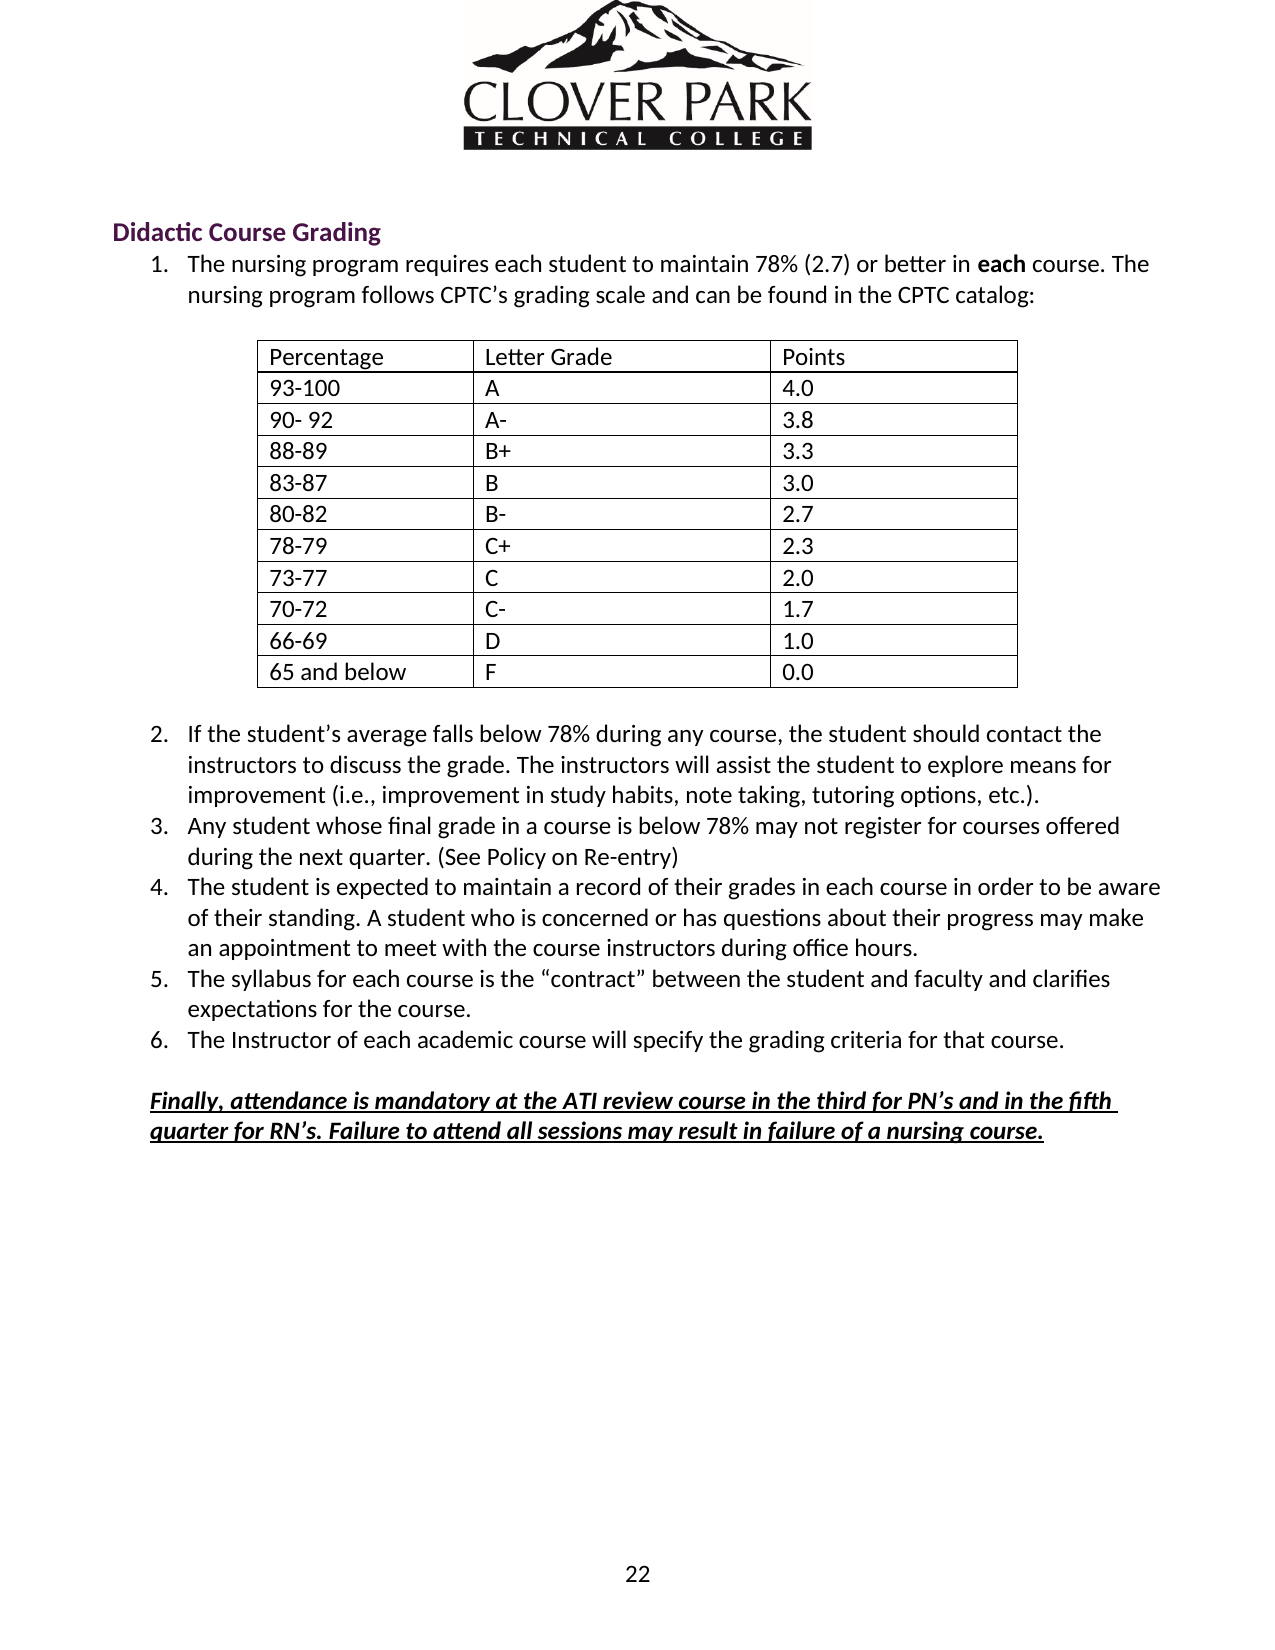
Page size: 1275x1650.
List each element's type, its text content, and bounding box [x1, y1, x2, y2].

list Any student whose final grade in a course is below 78% may not register for courses offered during the next quarter. (See Policy on Re-entry) [150, 810, 1162, 871]
subtitle Didactic Course Grading [112, 215, 1162, 248]
table_cell 66-69 [258, 625, 473, 655]
table_cell 4.0 [771, 373, 1017, 403]
table_cell 0.0 [771, 656, 1017, 687]
list The nursing program requires each student to maintain 78% (2.7) or better in each course. The nursing program follows CPTC’s grading scale and can be found in the CPTC catalog: [150, 248, 1162, 309]
table_cell 73-77 [258, 562, 473, 592]
list The syllabus for each course is the “contract” between the student and faculty and clarifies expectations for the course. [150, 963, 1162, 1024]
table_header Percentage [258, 341, 473, 371]
list The Instructor of each academic course will specify the grading criteria for that course. [150, 1024, 1162, 1054]
table_cell 93-100 [258, 373, 473, 403]
table_cell 3.0 [771, 467, 1017, 498]
table_cell 90- 92 [258, 404, 473, 434]
list The student is expected to maintain a record of their grades in each course in order to be aware of their standing. A student who is concerned or has questions about their progress may make an appointment to meet with the course instructors during office hours. [150, 871, 1162, 963]
table_cell C+ [474, 530, 770, 561]
table_cell D [474, 625, 770, 655]
table_cell 3.8 [771, 404, 1017, 434]
table_cell 1.0 [771, 625, 1017, 655]
table_cell B- [474, 499, 770, 529]
table_cell 3.3 [771, 436, 1017, 466]
table_cell 2.0 [771, 562, 1017, 592]
table_cell 78-79 [258, 530, 473, 561]
text Finally, attendance is mandatory at the ATI review course in the third for PN’s and in the fifth quarter for RN’s. Failure to attend all sessions may result in failure of a nursing course. [150, 1085, 1162, 1146]
table_cell B+ [474, 436, 770, 466]
table_cell 65 and below [258, 656, 473, 687]
table_cell 2.3 [771, 530, 1017, 561]
table_header Points [771, 341, 1017, 371]
table_header Letter Grade [474, 341, 770, 371]
table_cell 80-82 [258, 499, 473, 529]
list If the student’s average falls below 78% during any course, the student should contact the instructors to discuss the grade. The instructors will assist the student to explore means for improvement (i.e., improvement in study habits, note taking, tutoring options, etc.). [150, 718, 1162, 810]
table_cell 88-89 [258, 436, 473, 466]
table_cell 70-72 [258, 593, 473, 624]
table_cell A [474, 373, 770, 403]
table_cell B [474, 467, 770, 498]
table_cell C [474, 562, 770, 592]
picture [463, 0, 812, 150]
table_cell F [474, 656, 770, 687]
table_cell 1.7 [771, 593, 1017, 624]
table_cell 2.7 [771, 499, 1017, 529]
table_cell C- [474, 593, 770, 624]
table_cell 83-87 [258, 467, 473, 498]
table_cell A- [474, 404, 770, 434]
